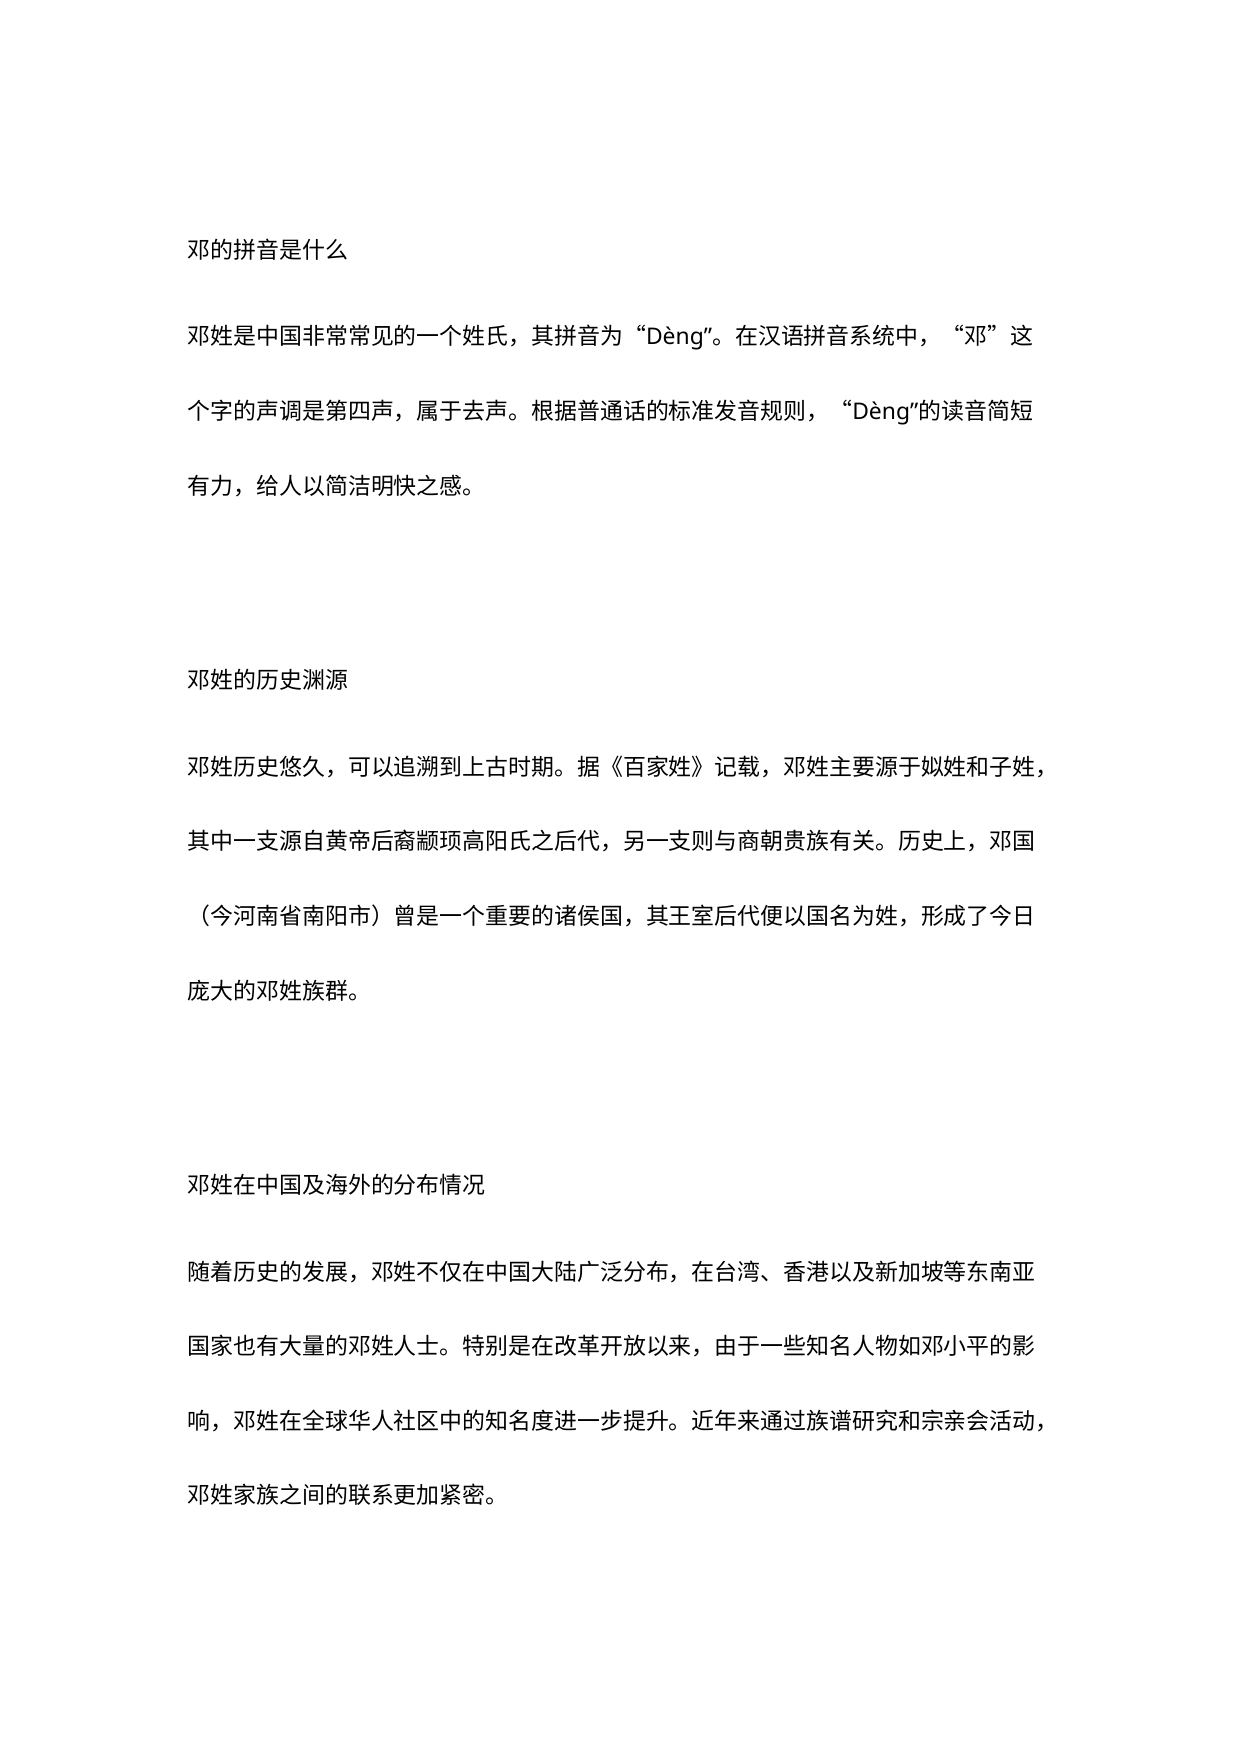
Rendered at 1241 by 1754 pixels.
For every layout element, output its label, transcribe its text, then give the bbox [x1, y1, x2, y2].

text 邓姓的历史渊源 [187, 646, 1053, 711]
text 邓的拼音是什么 [187, 216, 1053, 281]
text 邓姓是中国非常常见的一个姓氏，其拼音为“Dèng”。在汉语拼音系统中，“邓”这个字的声调是第四声，属于去声。根据普通话的标准发音规则，“Dèng”的读音简短有力，给人以简洁明快之感。 [187, 302, 1053, 517]
text 邓姓历史悠久，可以追溯到上古时期。据《百家姓》记载，邓姓主要源于姒姓和子姓，其中一支源自黄帝后裔颛顼高阳氏之后代，另一支则与商朝贵族有关。历史上，邓国（今河南省南阳市）曾是一个重要的诸侯国，其王室后代便以国名为姓，形成了今日庞大的邓姓族群。 [187, 733, 1053, 1022]
text 邓姓在中国及海外的分布情况 [187, 1151, 1053, 1216]
text 随着历史的发展，邓姓不仅在中国大陆广泛分布，在台湾、香港以及新加坡等东南亚国家也有大量的邓姓人士。特别是在改革开放以来，由于一些知名人物如邓小平的影响，邓姓在全球华人社区中的知名度进一步提升。近年来通过族谱研究和宗亲会活动，邓姓家族之间的联系更加紧密。 [187, 1237, 1053, 1527]
